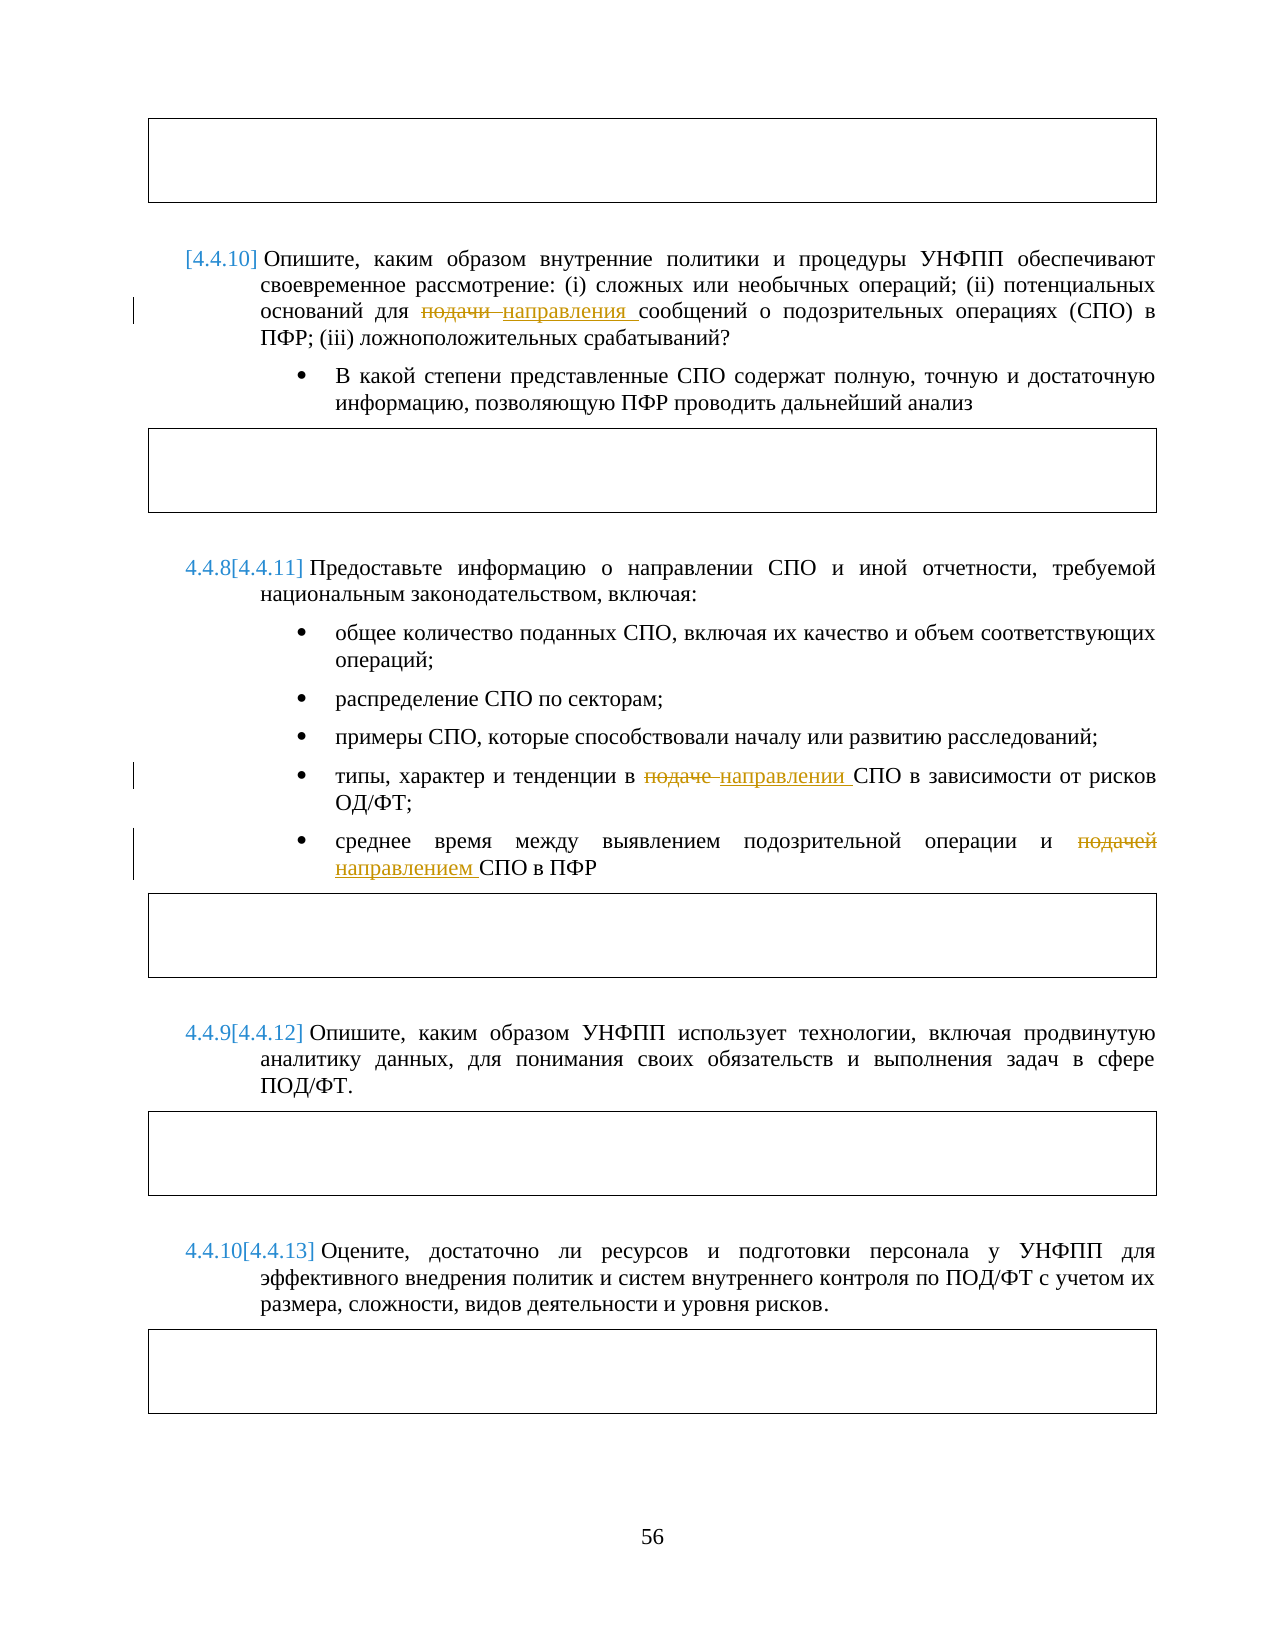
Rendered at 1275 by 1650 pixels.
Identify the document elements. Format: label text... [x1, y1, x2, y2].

table_header [149, 1330, 1156, 1413]
list Опишите, каким образом внутренние политики и процедуры УНФПП обеспечивают своевременное рассмотрение: (i) сложных или необычных операций; (ii) потенциальных оснований для сообщений о подозрительных операциях (СПО) в ПФР; (iii) ложноположительных срабатываний? [185, 244, 1157, 350]
list примеры СПО, которые способствовали началу или развитию расследований; [298, 723, 1157, 750]
list среднее время между выявлением подозрительной операции и СПО в ПФР [298, 827, 1157, 880]
table_header [149, 894, 1156, 977]
list Опишите, каким образом УНФПП использует технологии, включая продвинутую аналитику данных, для понимания своих обязательств и выполнения задач в сфере ПОД/ФТ. [185, 1019, 1157, 1098]
list типы, характер и тенденции в СПО в зависимости от рисков ОД/ФТ; [298, 762, 1157, 815]
list общее количество поданных СПО, включая их качество и объем соответствующих операций; [298, 619, 1157, 672]
list распределение СПО по секторам; [298, 684, 1157, 711]
list В какой степени представленные СПО содержат полную, точную и достаточную информацию, позволяющую ПФР проводить дальнейший анализ [298, 362, 1157, 415]
table_header [149, 1112, 1156, 1195]
table_header [149, 429, 1156, 512]
table_header [149, 119, 1156, 202]
list Предоставьте информацию о направлении СПО и иной отчетности, требуемой национальным законодательством, включая: [185, 554, 1157, 607]
list Оцените, достаточно ли ресурсов и подготовки персонала у УНФПП для эффективного внедрения политик и систем внутреннего контроля по ПОД/ФТ с учетом их размера, сложности, видов деятельности и уровня рисков. [185, 1237, 1157, 1316]
